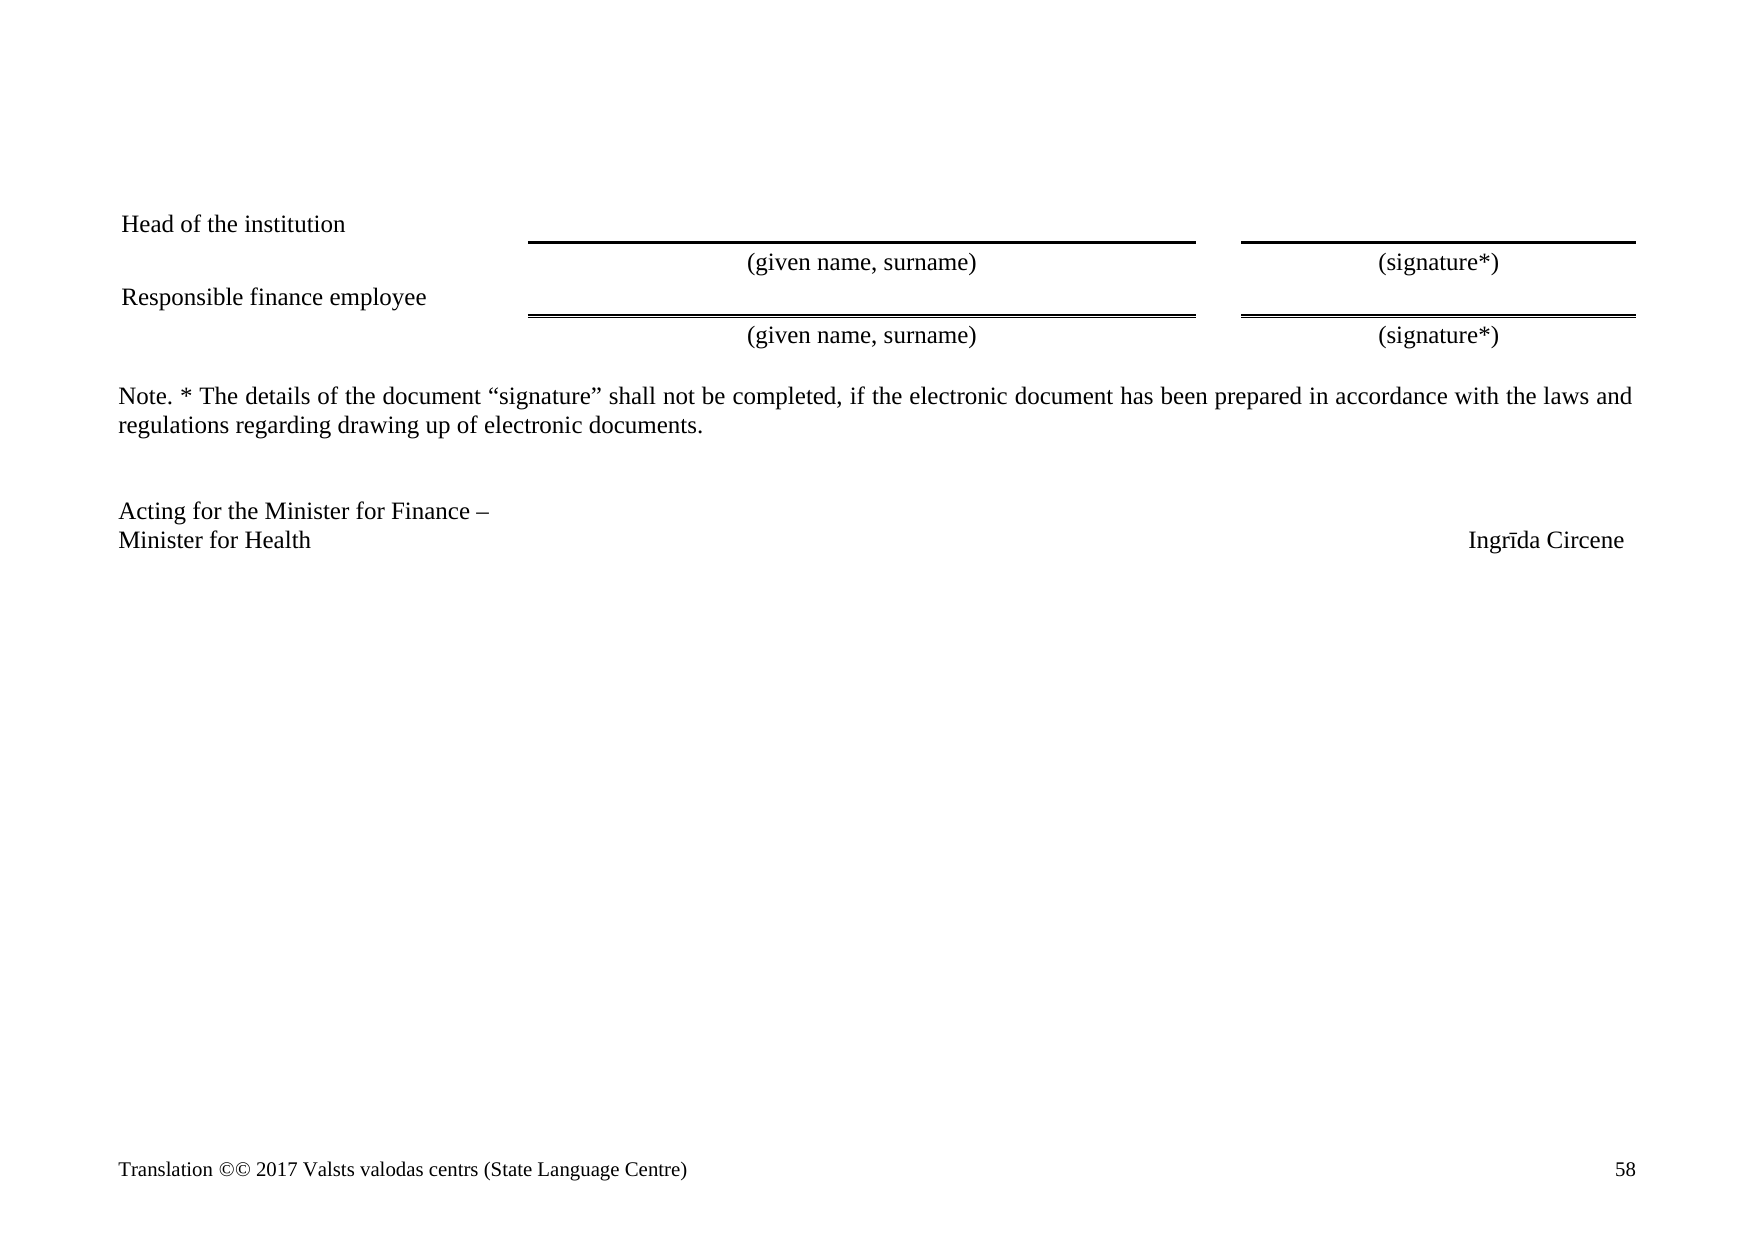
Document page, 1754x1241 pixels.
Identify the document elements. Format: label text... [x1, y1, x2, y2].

text Minister for Health Ingrīda Circene [118, 525, 1636, 554]
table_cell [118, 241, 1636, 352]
text Note. * The details of the document “signature” shall not be completed, if the electronic document has been prepared in accordance with the laws and regulations regarding drawing up of electronic documents. [118, 381, 1636, 439]
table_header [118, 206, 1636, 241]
text Acting for the Minister for Finance – [118, 496, 1636, 525]
